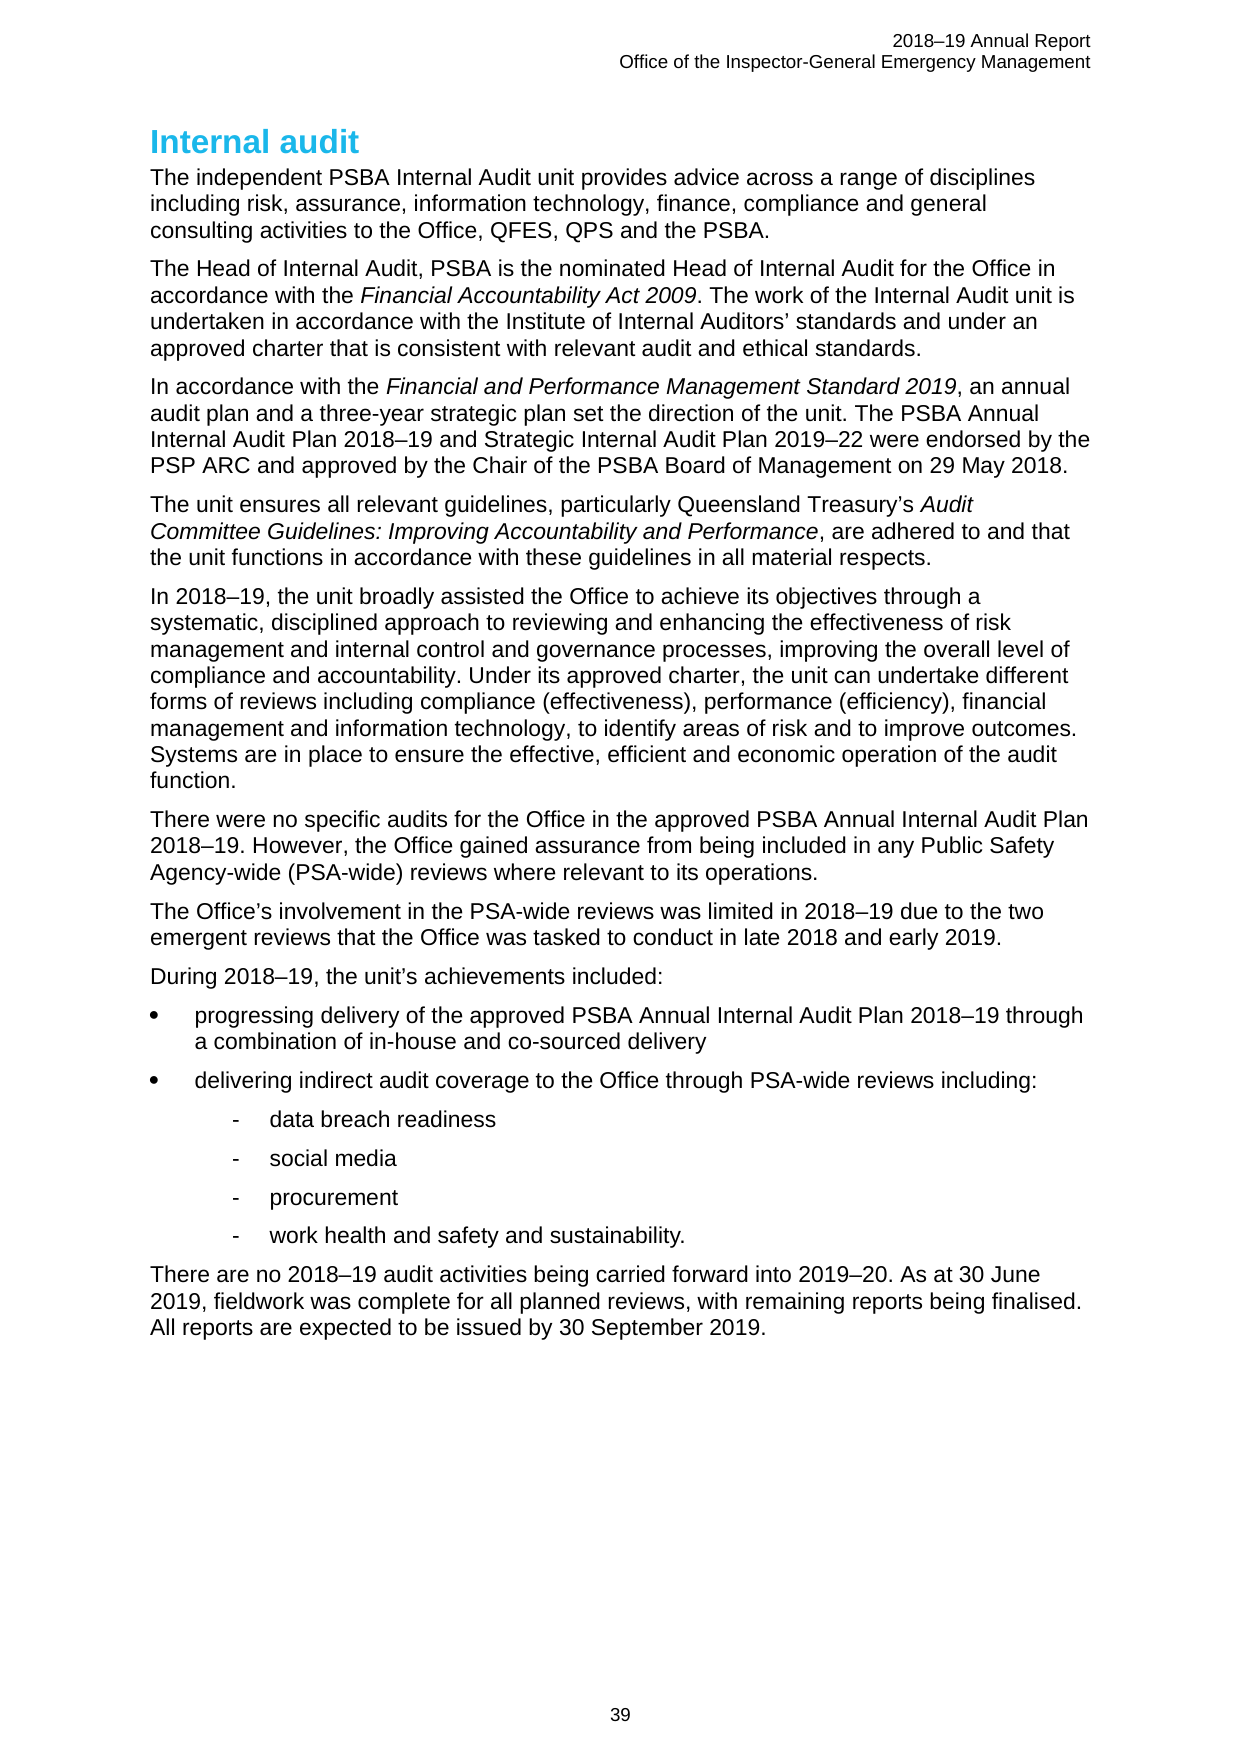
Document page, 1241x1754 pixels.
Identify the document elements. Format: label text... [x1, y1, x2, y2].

text There were no specific audits for the Office in the approved PSBA Annual Internal Audit Plan 2018–19. However, the Office gained assurance from being included in any Public Safety Agency-wide (PSA-wide) reviews where relevant to its operations. [150, 806, 1090, 885]
list progressing delivery of the approved PSBA Annual Internal Audit Plan 2018–19 through a combination of in-house and co-sourced delivery [150, 1002, 1090, 1054]
subtitle Internal audit [150, 122, 1090, 161]
list delivering indirect audit coverage to the Office through PSA-wide reviews including: [150, 1067, 1090, 1093]
text The Head of Internal Audit, PSBA is the nominated Head of Internal Audit for the Office in accordance with the Financial Accountability Act 2009. The work of the Internal Audit unit is undertaken in accordance with the Institute of Internal Auditors’ standards and under an approved charter that is consistent with relevant audit and ethical standards. [150, 255, 1090, 361]
list social media [232, 1145, 1027, 1171]
list work health and safety and sustainability. [232, 1222, 1027, 1249]
text During 2018–19, the unit’s achievements included: [150, 963, 1090, 989]
text In accordance with the Financial and Performance Management Standard 2019, an annual audit plan and a three-year strategic plan set the direction of the unit. The PSBA Annual Internal Audit Plan 2018–19 and Strategic Internal Audit Plan 2019–22 were endorsed by the PSP ARC and approved by the Chair of the PSBA Board of Management on 29 May 2018. [150, 373, 1090, 479]
text The Office’s involvement in the PSA-wide reviews was limited in 2018–19 due to the two emergent reviews that the Office was tasked to conduct in late 2018 and early 2019. [150, 898, 1090, 950]
text There are no 2018–19 audit activities being carried forward into 2019–20. As at 30 June 2019, fieldwork was complete for all planned reviews, with remaining reports being finalised. All reports are expected to be issued by 30 September 2019. [150, 1261, 1090, 1340]
text The unit ensures all relevant guidelines, particularly Queensland Treasury’s Audit Committee Guidelines: Improving Accountability and Performance, are adhered to and that the unit functions in accordance with these guidelines in all material respects. [150, 491, 1090, 570]
text The independent PSBA Internal Audit unit provides advice across a range of disciplines including risk, assurance, information technology, finance, compliance and general consulting activities to the Office, QFES, QPS and the PSBA. [150, 164, 1090, 243]
list procurement [232, 1183, 1027, 1210]
text In 2018–19, the unit broadly assisted the Office to achieve its objectives through a systematic, disciplined approach to reviewing and enhancing the effectiveness of risk management and internal control and governance processes, improving the overall level of compliance and accountability. Under its approved charter, the unit can undertake different forms of reviews including compliance (effectiveness), performance (efficiency), financial management and information technology, to identify areas of risk and to improve outcomes. Systems are in place to ensure the effective, efficient and economic operation of the audit function. [150, 583, 1090, 794]
list data breach readiness [232, 1106, 1027, 1132]
